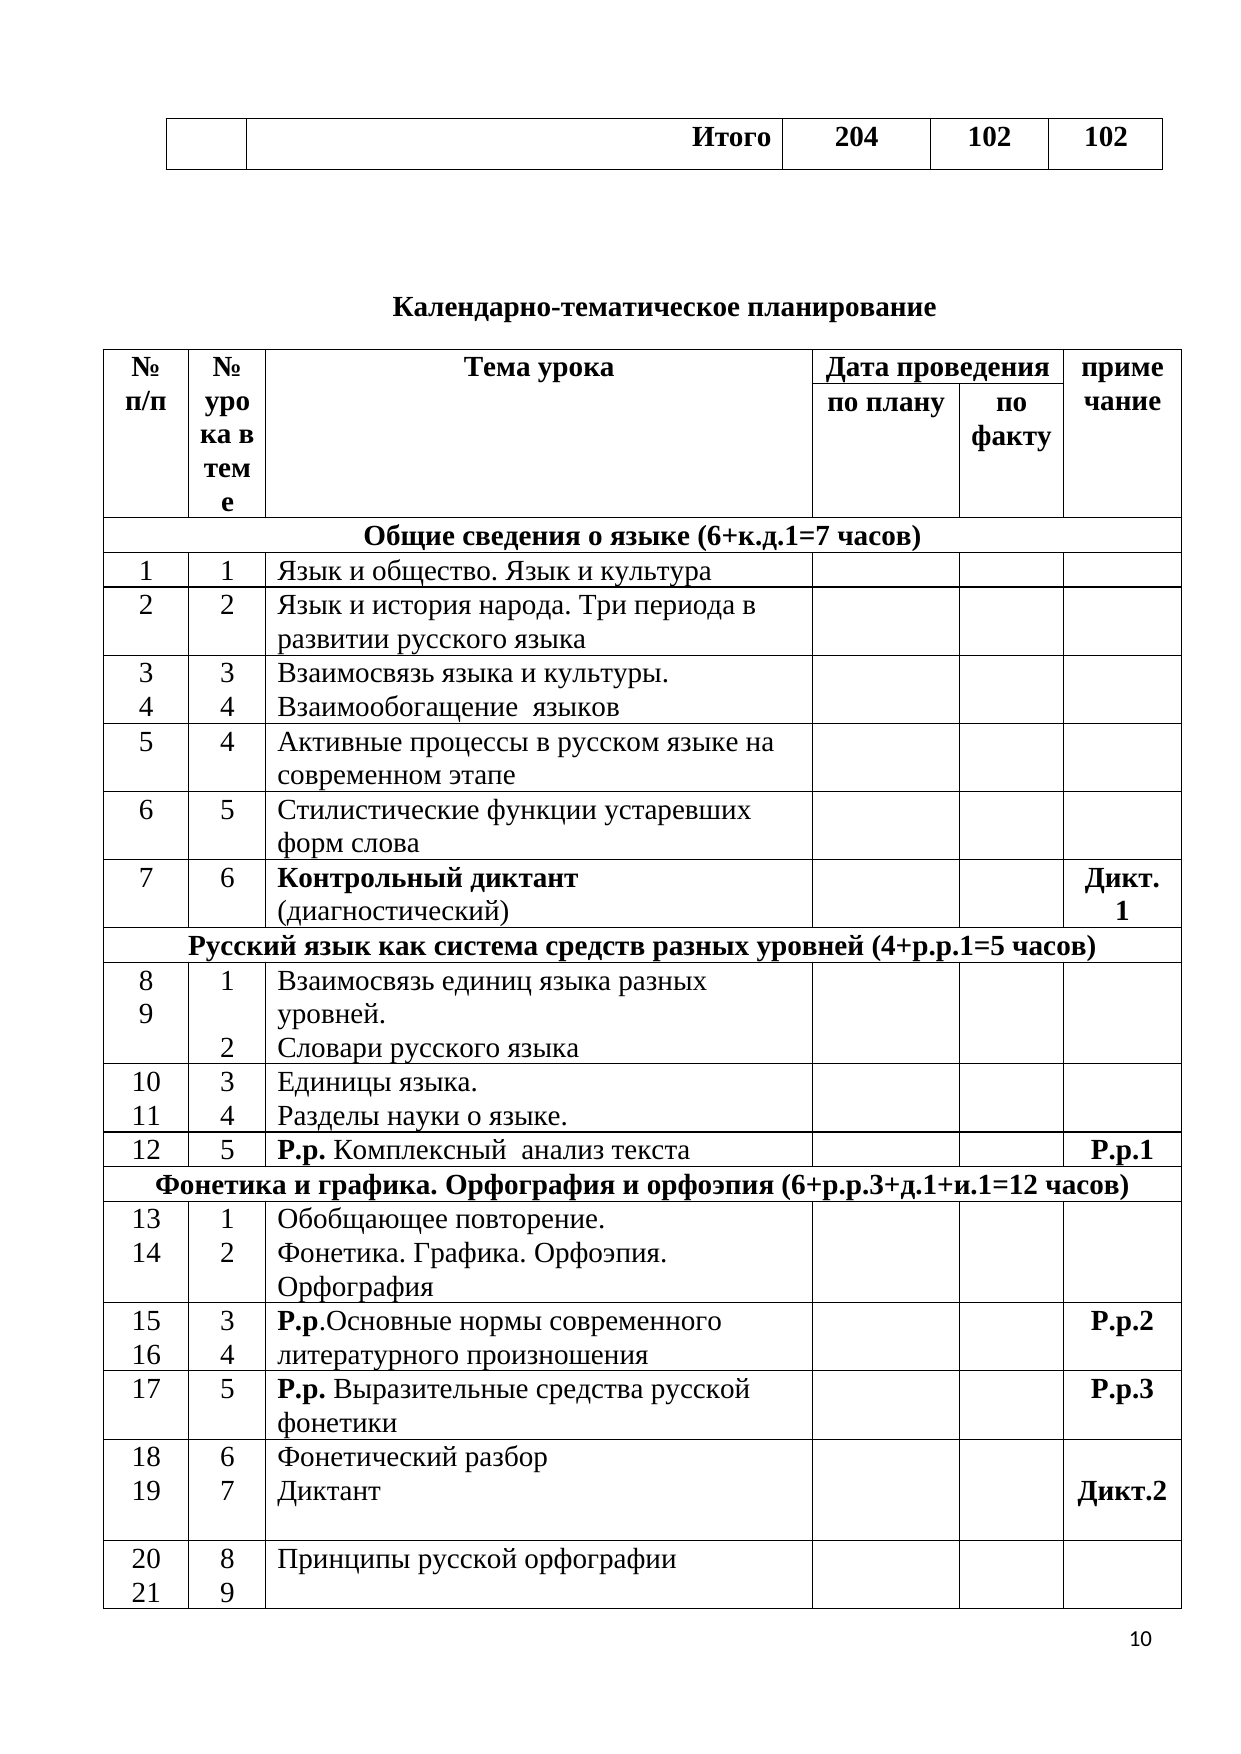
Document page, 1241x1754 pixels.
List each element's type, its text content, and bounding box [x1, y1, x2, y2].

table_cell [1064, 553, 1181, 586]
table_cell 10 11 [104, 1064, 188, 1131]
table_cell Активные процессы в русском языке на современном этапе [266, 724, 812, 791]
table_cell [813, 553, 959, 586]
table_cell Язык и история народа. Три периода в развитии русского языка [266, 588, 812, 654]
table_header № п/п [104, 350, 188, 517]
table_cell [813, 1440, 959, 1540]
table_cell Русский язык как система средств разных уровней (4+р.р.1=5 часов) [104, 928, 1181, 962]
table_cell [960, 724, 1063, 791]
table_cell [960, 1541, 1063, 1608]
table_cell 7 [104, 860, 188, 927]
table_cell Дикт. 1 [1064, 860, 1181, 927]
table_cell Р.р.3 [1064, 1371, 1181, 1438]
text Календарно-тематическое планирование [177, 289, 1152, 323]
table_cell [960, 792, 1063, 859]
table_cell [1064, 963, 1181, 1063]
table_cell 4 [189, 724, 265, 791]
table_cell [960, 963, 1063, 1063]
table_cell 6 [189, 860, 265, 927]
table_cell Итого [247, 119, 782, 169]
table_cell Взаимосвязь единиц языка разных уровней. Словари русского языка [266, 963, 812, 1063]
table_cell 2 [189, 588, 265, 654]
table_cell [1064, 1202, 1181, 1302]
table_cell Взаимосвязь языка и культуры. Взаимообогащение языков [266, 656, 812, 723]
table_cell Единицы языка. Разделы науки о языке. [266, 1064, 812, 1131]
table_cell 3 4 [189, 1064, 265, 1131]
table_cell [813, 963, 959, 1063]
table_cell [1064, 1541, 1181, 1608]
table_cell 5 [189, 792, 265, 859]
table_cell [960, 588, 1063, 654]
table_header примечание [1064, 350, 1181, 517]
table_cell [960, 1064, 1063, 1131]
table_cell [960, 1133, 1063, 1166]
table_cell Контрольный диктант (диагностический) [266, 860, 812, 927]
table_cell 5 [189, 1371, 265, 1438]
table_header № урока в теме [189, 350, 265, 517]
table_cell Р.р. Выразительные средства русской фонетики [266, 1371, 812, 1438]
table_cell Обобщающее повторение. Фонетика. Графика. Орфоэпия. Орфография [266, 1202, 812, 1302]
table_cell 5 [189, 1133, 265, 1166]
table_cell Р.р.Основные нормы современного литературного произношения [266, 1303, 812, 1370]
table_cell [813, 860, 959, 927]
table_cell по плану [813, 384, 959, 517]
table_cell 1 2 [189, 963, 265, 1063]
table_cell 18 19 [104, 1440, 188, 1540]
table_cell [1064, 656, 1181, 723]
table_cell [960, 1440, 1063, 1540]
table_cell 2 [104, 588, 188, 654]
table_cell [1064, 1064, 1181, 1131]
table_cell 102 [931, 119, 1048, 169]
table_header Тема урока [266, 350, 812, 517]
table_cell [960, 1371, 1063, 1438]
table_cell 12 [104, 1133, 188, 1166]
table_cell 1 [189, 553, 265, 586]
table_cell Фонетический разбор Диктант [266, 1440, 812, 1540]
table_cell по факту [960, 384, 1063, 517]
table_cell 8 9 [104, 963, 188, 1063]
table_cell [813, 656, 959, 723]
table_cell Дикт.2 [1064, 1440, 1181, 1540]
table_cell [1064, 792, 1181, 859]
table_cell Р.р.1 [1064, 1133, 1181, 1166]
table_cell [960, 656, 1063, 723]
table_cell [960, 1303, 1063, 1370]
table_cell [813, 1064, 959, 1131]
table_cell 102 [1049, 119, 1162, 169]
table_header Дата проведения [813, 350, 1063, 383]
table_cell 20 21 [104, 1541, 188, 1608]
table_cell [813, 792, 959, 859]
table_cell [813, 1202, 959, 1302]
table_cell 6 [104, 792, 188, 859]
table_cell 17 [104, 1371, 188, 1438]
table_cell [813, 1133, 959, 1166]
table_cell Общие сведения о языке (6+к.д.1=7 часов) [104, 518, 1181, 552]
table_cell 1 2 [189, 1202, 265, 1302]
table_cell Принципы русской орфографии [266, 1541, 812, 1608]
table_cell 3 4 [104, 656, 188, 723]
table_cell 6 7 [189, 1440, 265, 1540]
table_cell [813, 1541, 959, 1608]
table_cell Р.р.2 [1064, 1303, 1181, 1370]
table_cell [1064, 724, 1181, 791]
table_cell [960, 1202, 1063, 1302]
table_cell [813, 1303, 959, 1370]
table_cell Фонетика и графика. Орфография и орфоэпия (6+р.р.3+д.1+и.1=12 часов) [104, 1167, 1181, 1201]
table_cell [960, 553, 1063, 586]
table_cell 15 16 [104, 1303, 188, 1370]
table_cell [960, 860, 1063, 927]
table_cell 3 4 [189, 1303, 265, 1370]
table_cell [813, 724, 959, 791]
table_cell 5 [104, 724, 188, 791]
table_cell Стилистические функции устаревших форм слова [266, 792, 812, 859]
table_cell Р.р. Комплексный анализ текста [266, 1133, 812, 1166]
table_cell Язык и общество. Язык и культура [266, 553, 812, 586]
table_cell 3 4 [189, 656, 265, 723]
table_cell 8 9 [189, 1541, 265, 1608]
table_cell [813, 588, 959, 654]
table_cell 1 [104, 553, 188, 586]
table_cell [813, 1371, 959, 1438]
table_cell [167, 119, 246, 169]
table_cell 13 14 [104, 1202, 188, 1302]
table_cell [1064, 588, 1181, 654]
table_cell 204 [783, 119, 930, 169]
